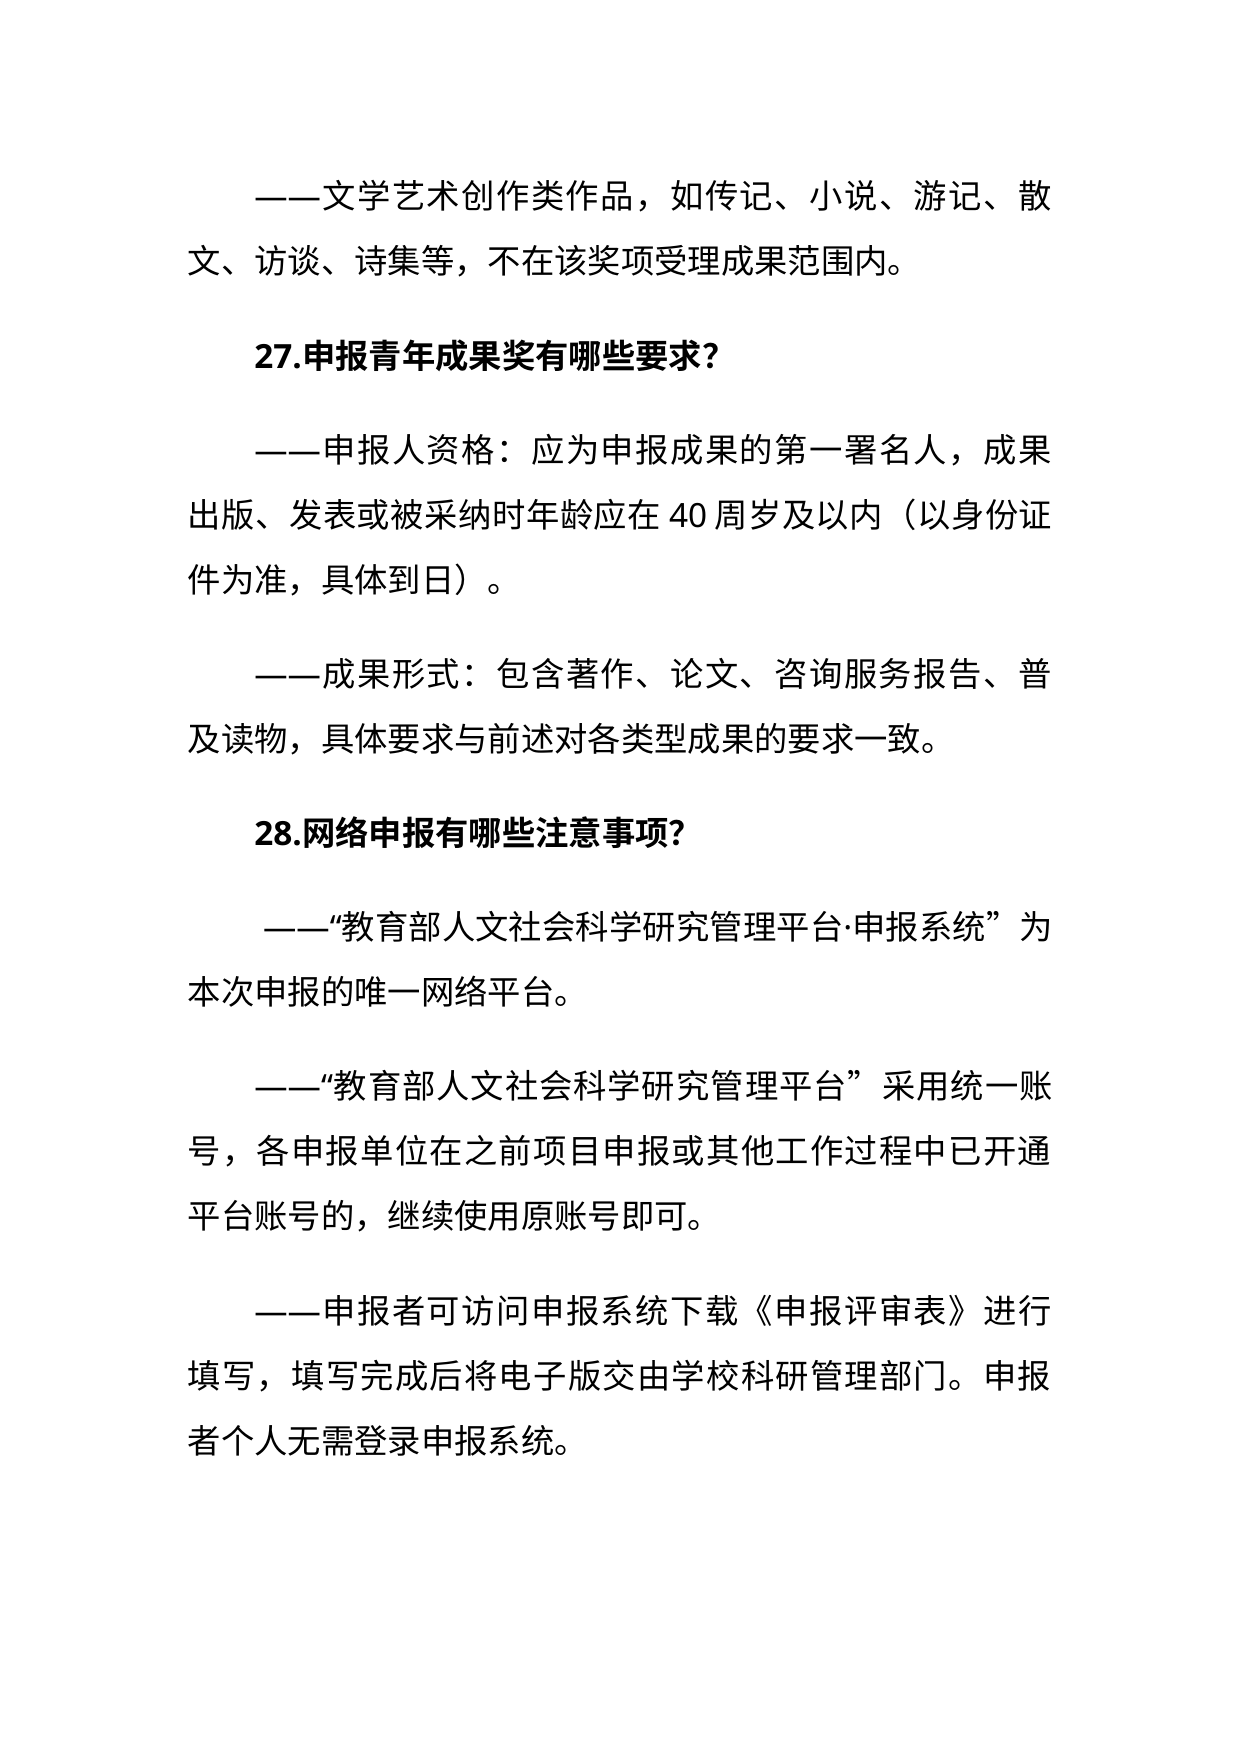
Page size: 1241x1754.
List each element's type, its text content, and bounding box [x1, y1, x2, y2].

text ——“教育部人文社会科学研究管理平台·申报系统”为本次申报的唯一网络平台。 [187, 893, 1053, 1023]
text 27.申报青年成果奖有哪些要求？ [187, 321, 1053, 386]
text ——“教育部人文社会科学研究管理平台”采用统一账号，各申报单位在之前项目申报或其他工作过程中已开通平台账号的，继续使用原账号即可。 [187, 1052, 1053, 1247]
text ——申报人资格：应为申报成果的第一署名人，成果出版、发表或被采纳时年龄应在40周岁及以内（以身份证件为准，具体到日）。 [187, 415, 1053, 610]
text ——文学艺术创作类作品，如传记、小说、游记、散文、访谈、诗集等，不在该奖项受理成果范围内。 [187, 162, 1053, 292]
text ——成果形式：包含著作、论文、咨询服务报告、普及读物，具体要求与前述对各类型成果的要求一致。 [187, 639, 1053, 769]
text ——申报者可访问申报系统下载《申报评审表》进行填写，填写完成后将电子版交由学校科研管理部门。申报者个人无需登录申报系统。 [187, 1276, 1053, 1471]
text 28.网络申报有哪些注意事项？ [187, 799, 1053, 864]
